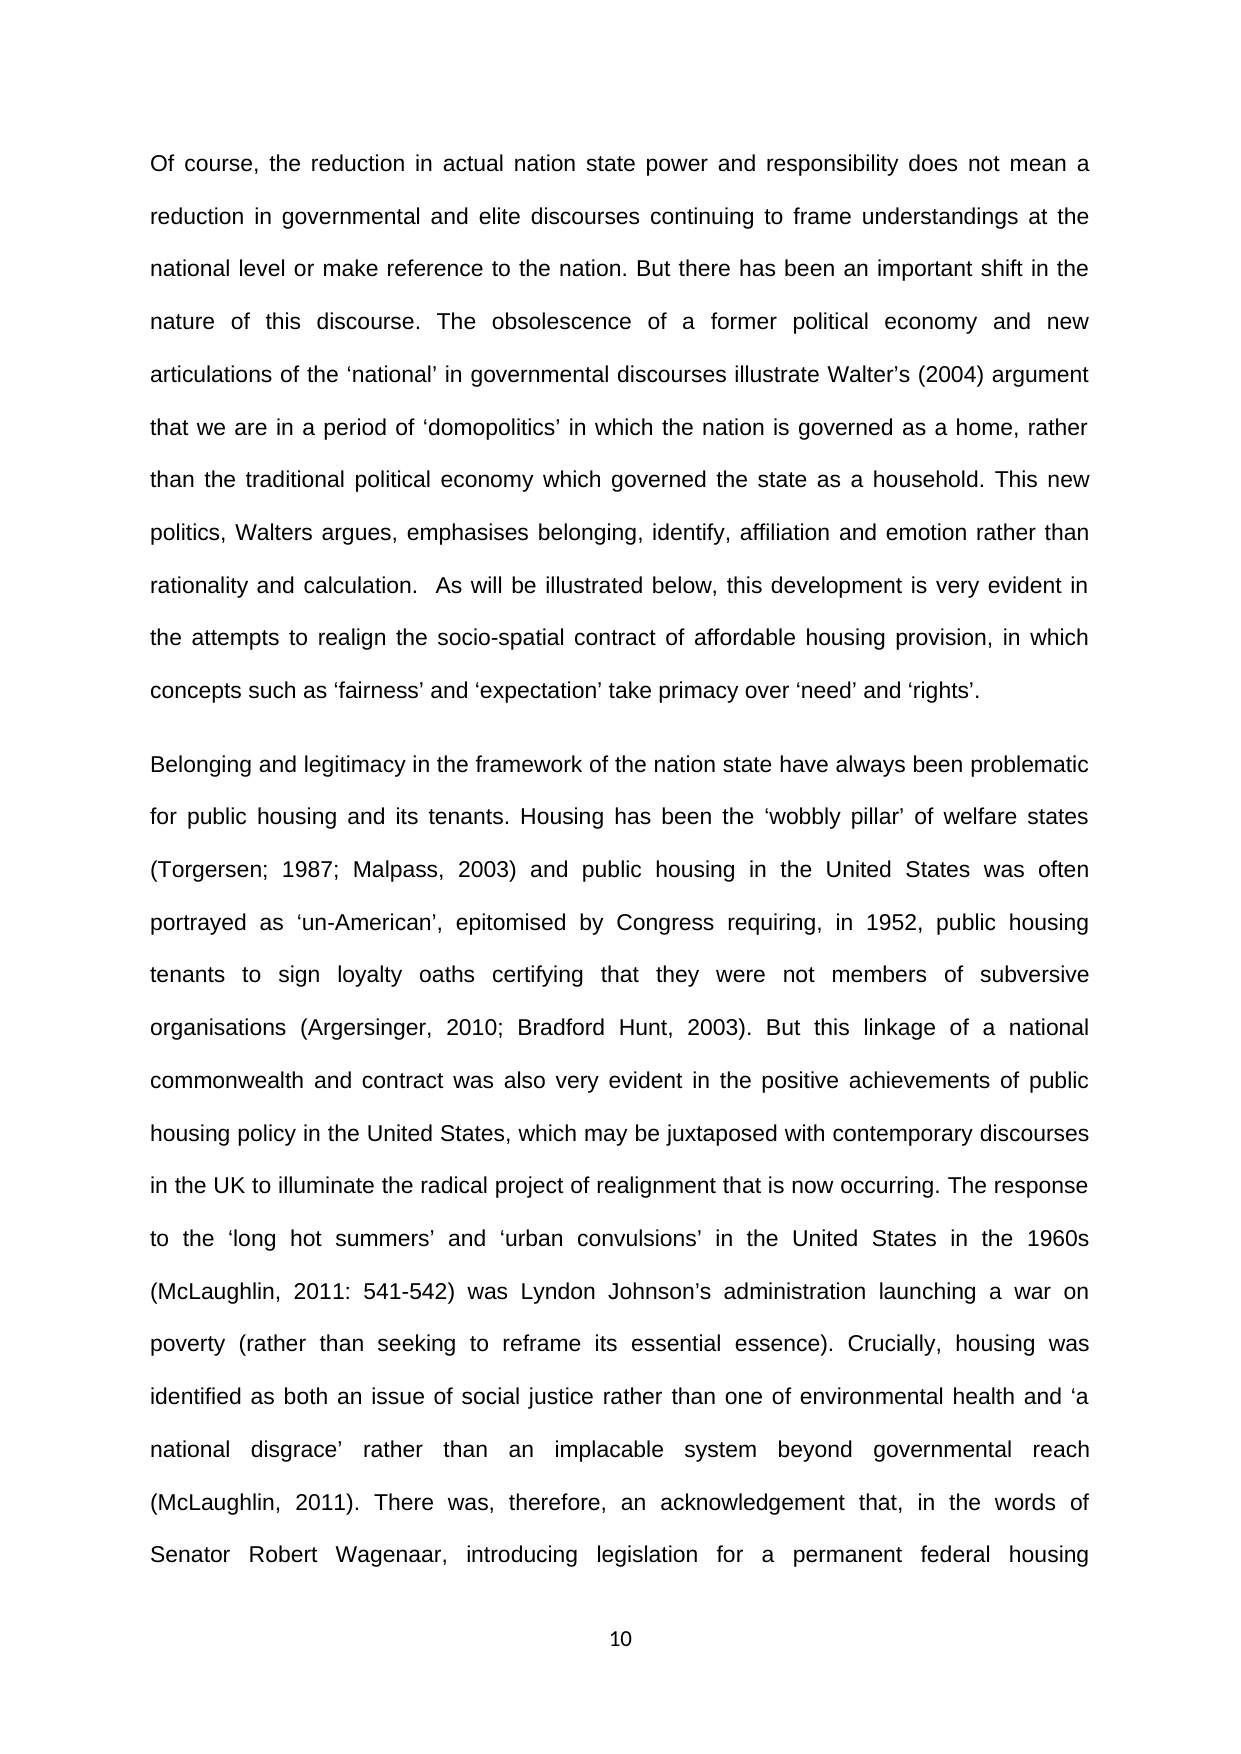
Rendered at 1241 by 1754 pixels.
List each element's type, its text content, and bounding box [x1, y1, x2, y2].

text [150, 751, 1090, 1568]
text Of course, the reduction in actual nation state power and responsibility does not mean a reduction in governmental and elite discourses continuing to frame understandings at the national level or make reference to the nation. But there has been an important shift in the nature of this discourse. The obsolescence of a former political economy and new articulations of the ‘national’ in governmental discourses illustrate Walter’s (2004) argument that we are in a period of ‘domopolitics’ in which the nation is governed as a home, rather than the traditional political economy which governed the state as a household. This new politics, Walters argues, emphasises belonging, identify, affiliation and emotion rather than rationality and calculation. As will be illustrated below, this development is very evident in the attempts to realign the socio-spatial contract of affordable housing provision, in which concepts such as ‘fairness’ and ‘expectation’ take primacy over ‘need’ and ‘rights’. [150, 150, 1090, 703]
